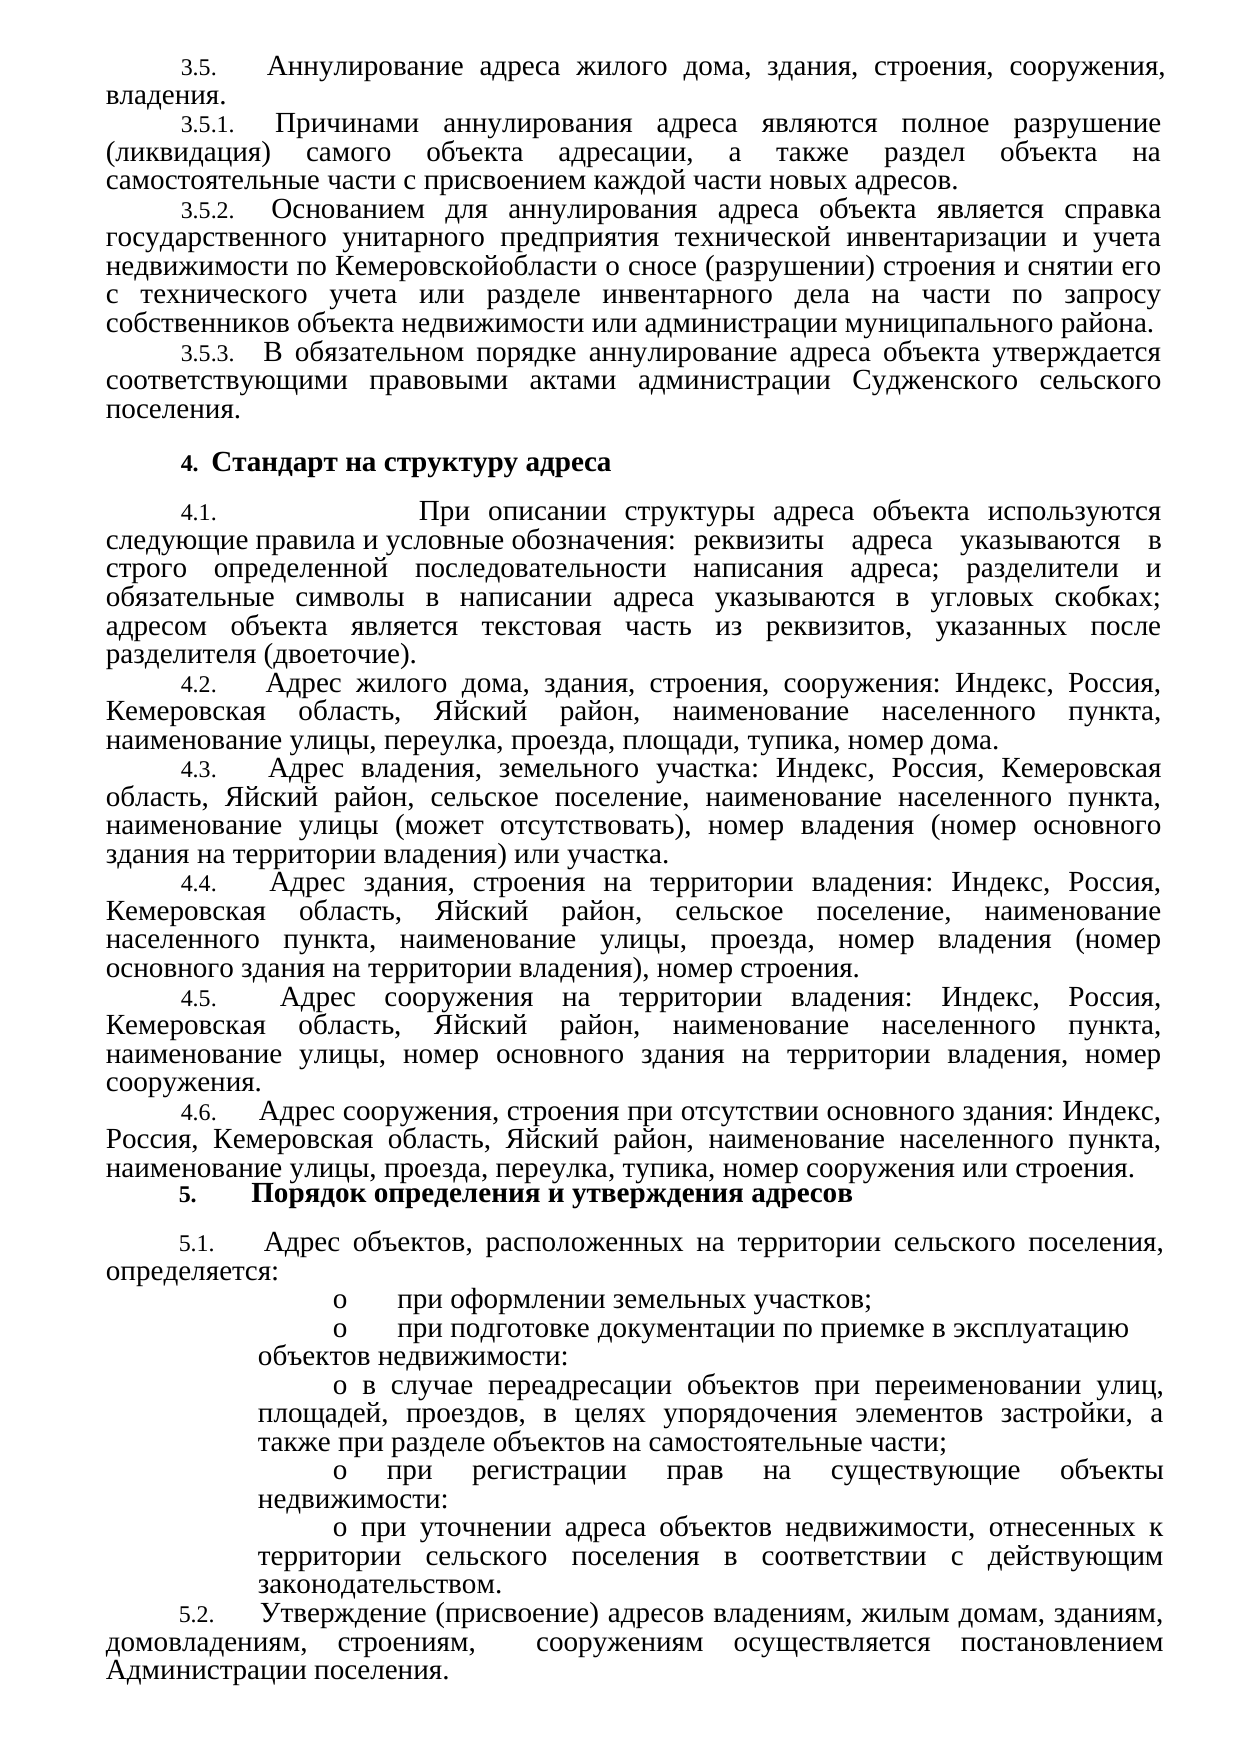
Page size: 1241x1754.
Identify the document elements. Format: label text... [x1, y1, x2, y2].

list Адрес сооружения, строения при отсутствии основного здания: Индекс, Россия, Кемеровская область, Яйский район, наименование населенного пункта, наименование улицы, проезда, переулка, тупика, номер сооружения или строения. [106, 1097, 1162, 1183]
list В обязательном порядке аннулирование адреса объекта утверждается соответствующими правовыми актами администрации Судженского сельского поселения. [106, 338, 1162, 424]
list Стандарт на структуру адреса [106, 452, 1166, 476]
list Основанием для аннулирования адреса объекта является справка государственного унитарного предприятия технической инвентаризации и учета недвижимости по Кемеровскойобласти о сносе (разрушении) строения и снятии его с технического учета или разделе инвентарного дела на части по запросу собственников объекта недвижимости или администрации муниципального района. [106, 195, 1162, 338]
list Причинами аннулирования адреса являются полное разрушение (ликвидация) самого объекта адресации, а также раздел объекта на самостоятельные части с присвоением каждой части новых адресов. [106, 110, 1162, 195]
list Порядок определения и утверждения адресов [106, 1183, 1166, 1207]
list Адрес владения, земельного участка: Индекс, Россия, Кемеровская область, Яйский район, сельское поселение, наименование населенного пункта, наименование улицы (может отсутствовать), номер владения (номер основного здания на территории владения) или участка. [106, 755, 1162, 869]
text о при уточнении адреса объектов недвижимости, отнесенных к территории сельского поселения в соответствии с действующим законодательством. [258, 1514, 1164, 1600]
text объектов недвижимости: [258, 1343, 1166, 1371]
list Адрес объектов, расположенных на территории сельского поселения, определяется: [106, 1229, 1164, 1286]
list Адрес жилого дома, здания, строения, сооружения: Индекс, Россия, Кемеровская область, Яйский район, наименование населенного пункта, наименование улицы, переулка, проезда, площади, тупика, номер дома. [106, 669, 1162, 755]
list Адрес сооружения на территории владения: Индекс, Россия, Кемеровская область, Яйский район, наименование населенного пункта, наименование улицы, номер основного здания на территории владения, номер сооружения. [106, 983, 1162, 1097]
text о при регистрации прав на существующие объекты недвижимости: [258, 1457, 1164, 1514]
list Утверждение (присвоение) адресов владениям, жилым домам, зданиям, домовладениям, строениям, сооружениям осуществляется постановлением Администрации поселения. [106, 1600, 1164, 1685]
text о в случае переадресации объектов при переименовании улиц, площадей, проездов, в целях упорядочения элементов застройки, а также при разделе объектов на самостоятельные части; [258, 1371, 1164, 1457]
text о при подготовке документации по приемке в эксплуатацию [258, 1314, 1166, 1343]
list При описании структуры адреса объекта используются следующие правила и условные обозначения: реквизиты адреса указываются в строго определенной последовательности написания адреса; разделители и обязательные символы в написании адреса указываются в угловых скобках; адресом объекта является текстовая часть из реквизитов, указанных после разделителя (двоеточие). [106, 498, 1162, 669]
list Адрес здания, строения на территории владения: Индекс, Россия, Кемеровская область, Яйский район, сельское поселение, наименование населенного пункта, наименование улицы, проезда, номер владения (номер основного здания на территории владения), номер строения. [106, 869, 1162, 983]
text о при оформлении земельных участков; [258, 1286, 1166, 1314]
list Аннулирование адреса жилого дома, здания, строения, сооружения, владения. [106, 53, 1166, 110]
